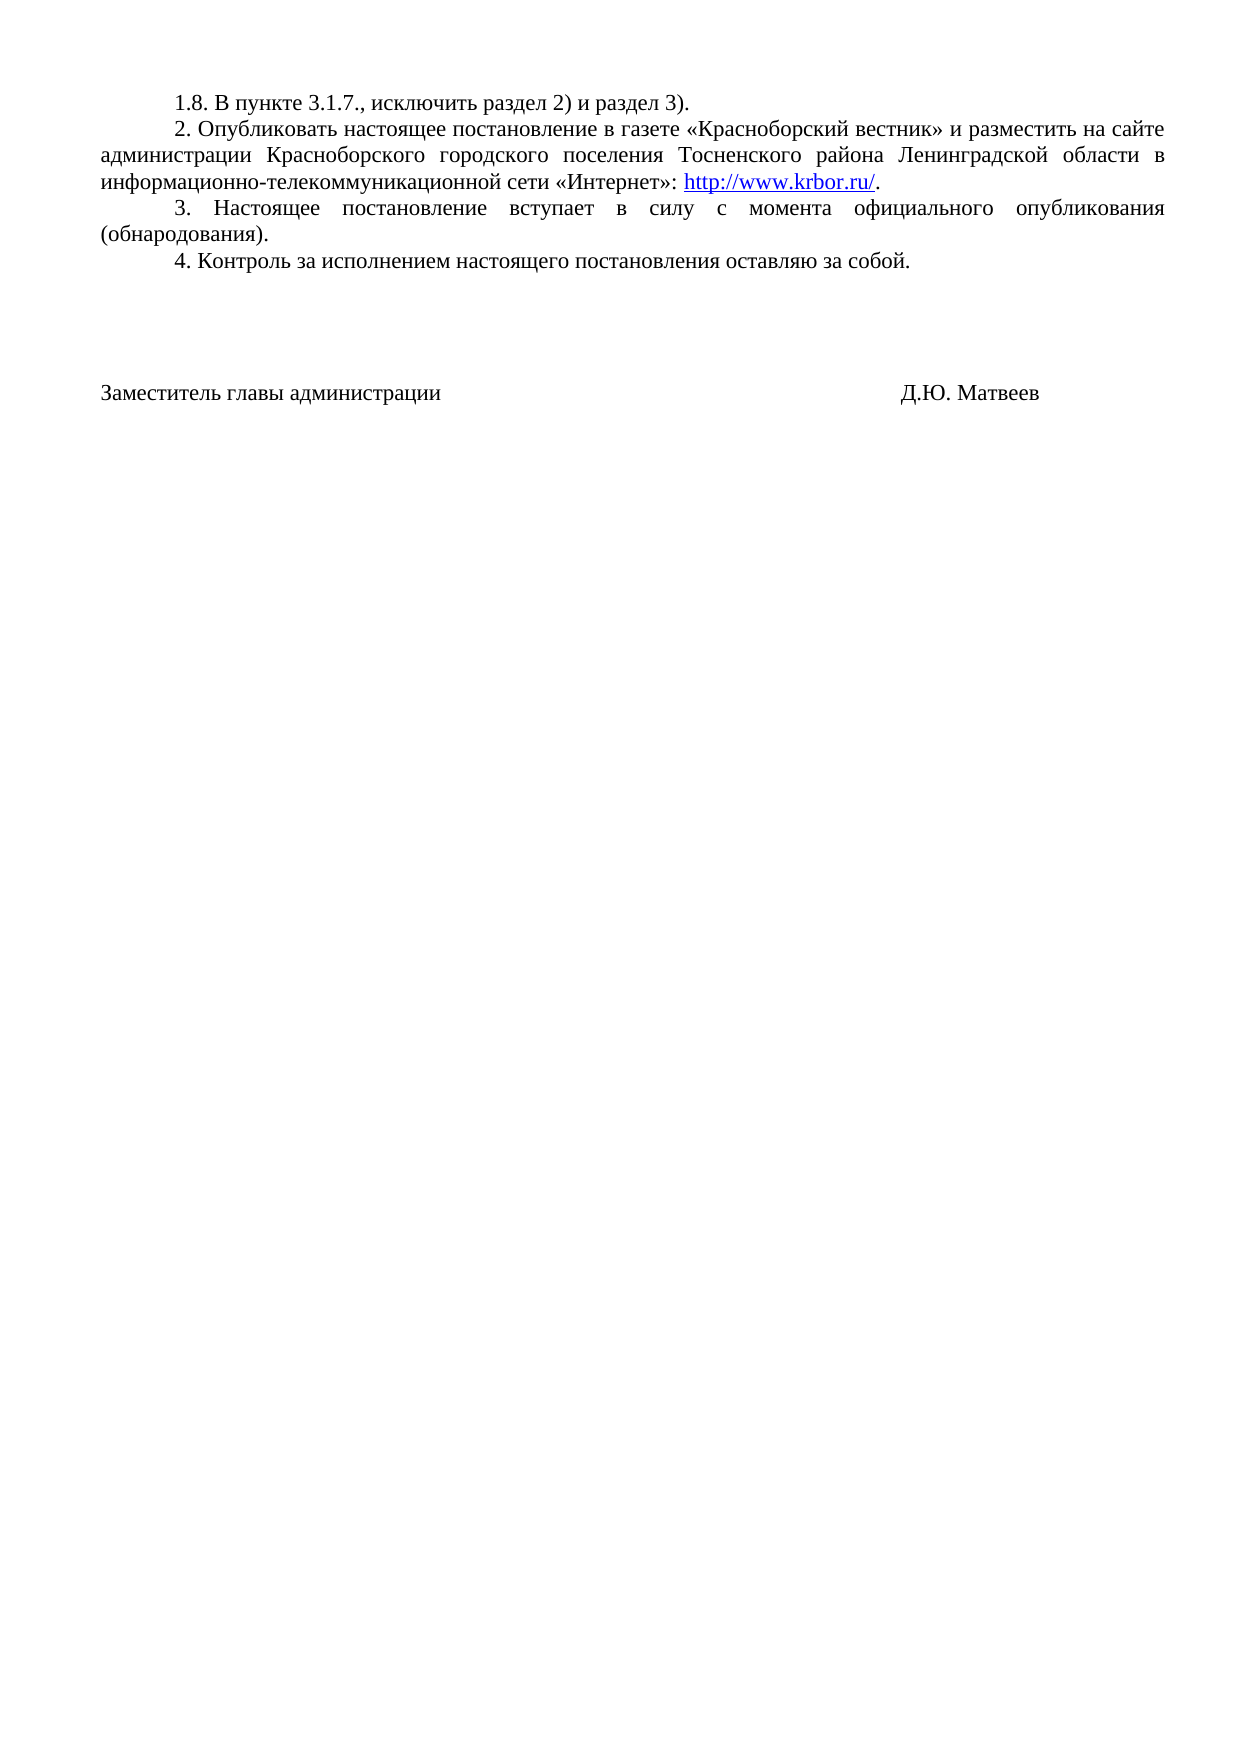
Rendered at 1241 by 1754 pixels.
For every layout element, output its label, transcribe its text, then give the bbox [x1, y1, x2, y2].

text Заместитель главы администрации Д.Ю. Матвеев [100, 378, 1167, 405]
text 2. Опубликовать настоящее постановление в газете «Красноборский вестник» и разместить на сайте администрации Красноборского городского поселения Тосненского района Ленинградской области в информационно-телекоммуникационной сети «Интернет»: http://www.krbor.ru/. [100, 115, 1167, 194]
text 3. Настоящее постановление вступает в силу с момента официального опубликования (обнародования). [100, 194, 1167, 247]
text 4. Контроль за исполнением настоящего постановления оставляю за собой. [100, 247, 1167, 273]
text 1.8. В пункте 3.1.7., исключить раздел 2) и раздел 3). [100, 89, 1167, 115]
